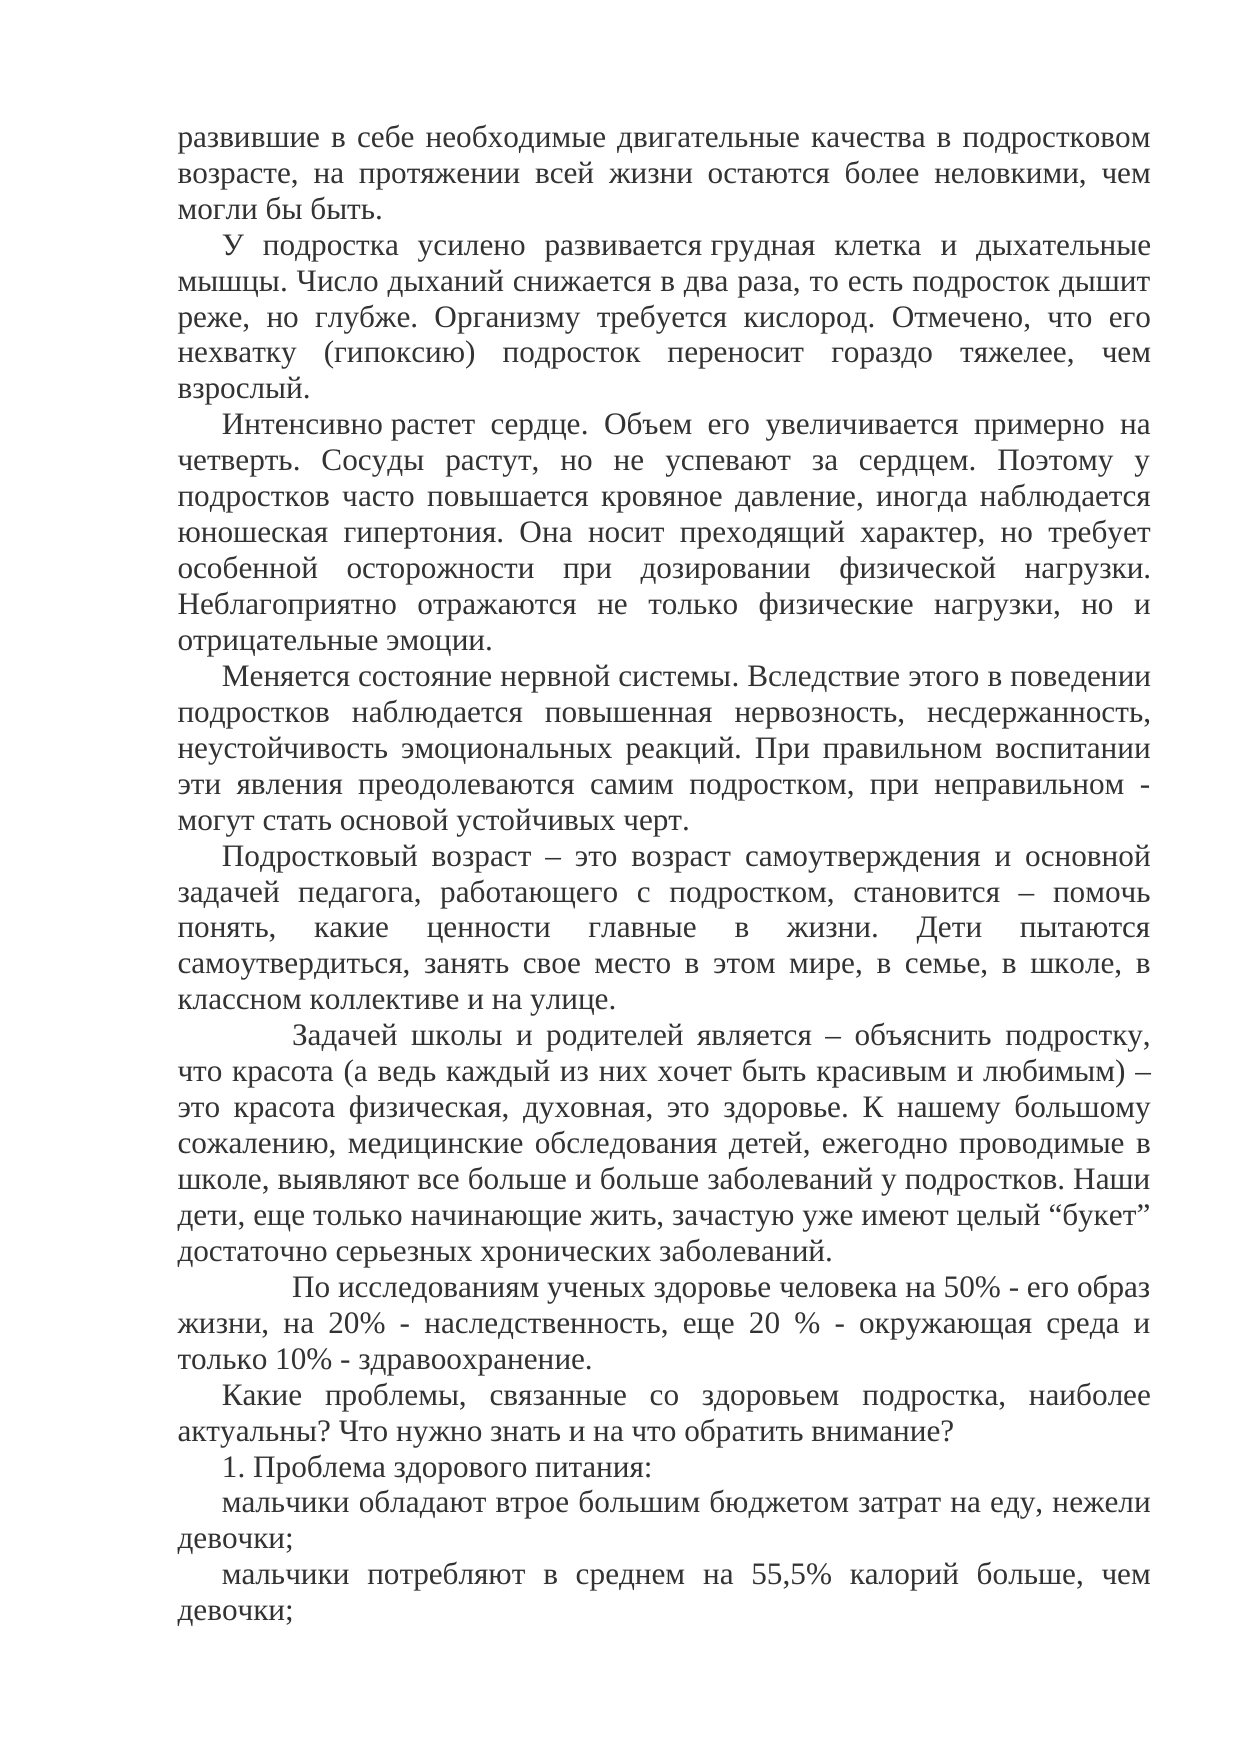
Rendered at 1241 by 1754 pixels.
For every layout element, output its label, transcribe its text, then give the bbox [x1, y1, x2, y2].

text Меняется состояние нервной системы. Вследствие этого в поведении подростков наблюдается повышенная нервозность, несдержанность, неустойчивость эмоциональных реакций. При правильном воспитании эти явления преодолеваются самим подростком, при неправильном - могут стать основой устойчивых черт. [177, 657, 1152, 837]
text мальчики обладают втрое большим бюджетом затрат на еду, нежели девочки; [177, 1484, 1152, 1556]
text 1. Проблема здорового питания: [177, 1448, 1152, 1484]
text мальчики потребляют в среднем на 55,5% калорий больше, чем девочки; [177, 1556, 1152, 1627]
text Задачей школы и родителей является – объяснить подростку, что красота (а ведь каждый из них хочет быть красивым и любимым) – это красота физическая, духовная, это здоровье. К нашему большому сожалению, медицинские обследования детей, ежегодно проводимые в школе, выявляют все больше и больше заболеваний у подростков. Наши дети, еще только начинающие жить, зачастую уже имеют целый “букет” достаточно серьезных хронических заболеваний. [177, 1017, 1152, 1268]
text Интенсивно растет сердце. Объем его увеличивается примерно на четверть. Сосуды растут, но не успевают за сердцем. Поэтому у подростков часто повышается кровяное давление, иногда наблюдается юношеская гипертония. Она носит преходящий характер, но требует особенной осторожности при дозировании физической нагрузки. Неблагоприятно отражаются не только физические нагрузки, но и отрицательные эмоции. [177, 406, 1152, 657]
text Подростковый возраст – это возраст самоутверждения и основной задачей педагога, работающего с подростком, становится – помочь понять, какие ценности главные в жизни. Дети пытаются самоутвердиться, занять свое место в этом мире, в семье, в школе, в классном коллективе и на улице. [177, 837, 1152, 1017]
text У подростка усилено развивается грудная клетка и дыхательные мышцы. Число дыханий снижается в два раза, то есть подросток дышит реже, но глубже. Организму требуется кислород. Отмечено, что его нехватку (гипоксию) подросток переносит гораздо тяжелее, чем взрослый. [177, 226, 1152, 406]
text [177, 118, 1152, 226]
text По исследованиям ученых здоровье человека на 50% - его образ жизни, на 20% - наследственность, еще 20 % - окружающая среда и только 10% - здравоохранение. [177, 1268, 1152, 1376]
text Какие проблемы, связанные со здоровьем подростка, наиболее актуальны? Что нужно знать и на что обратить внимание? [177, 1376, 1152, 1448]
